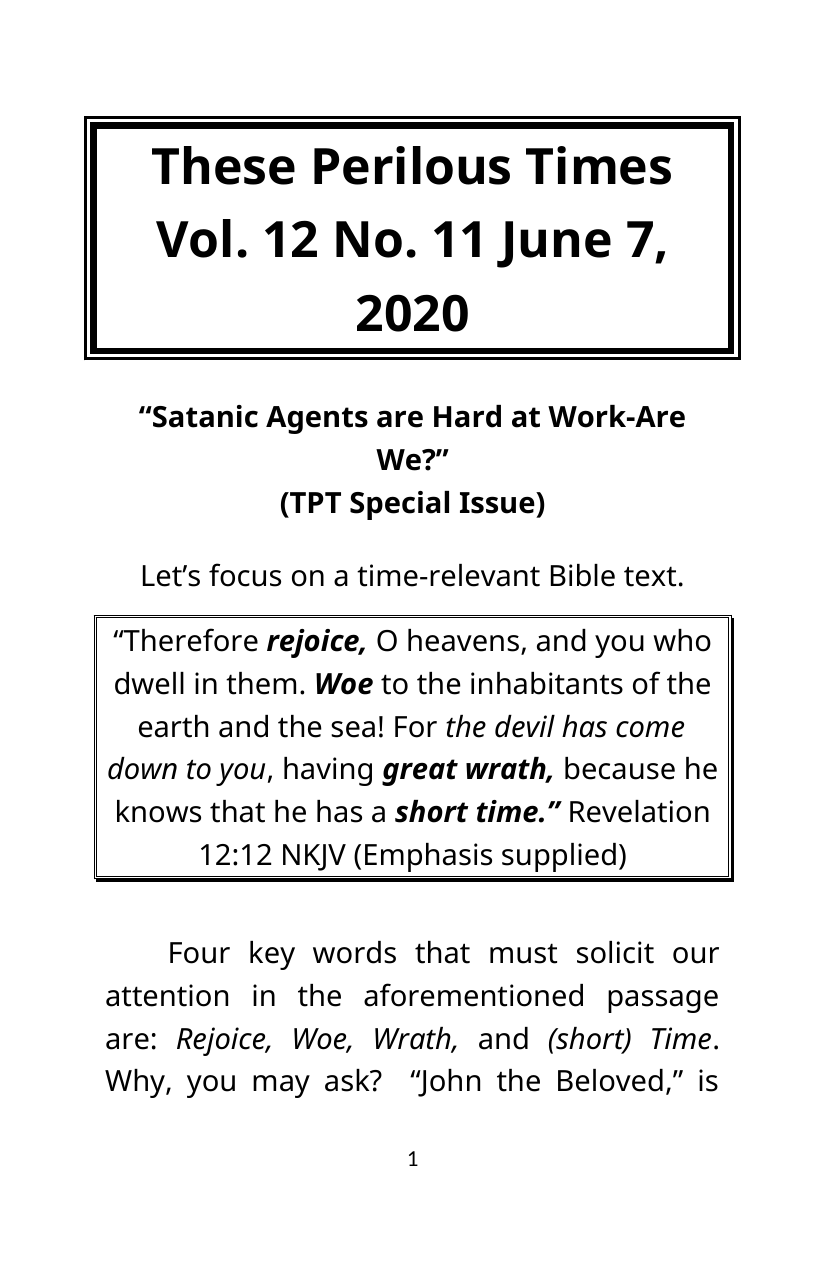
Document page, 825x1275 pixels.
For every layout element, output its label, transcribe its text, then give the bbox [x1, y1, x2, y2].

text These Perilous Times [87, 119, 738, 189]
text (TPT Special Issue) [105, 482, 720, 522]
text “Therefore rejoice, O heavens, and you who dwell in them. Woe to the inhabitants of the earth and the sea! For the devil has come down to you, having great wrath, because he knows that he has a short time.” Revelation 12:12 NKJV (Emphasis supplied) [97, 618, 728, 876]
text “Satanic Agents are Hard at Work-Are We?” [105, 396, 720, 479]
text Vol. 12 No. 11 June 7, 2020 [87, 189, 738, 357]
text Let’s focus on a time-relevant Bible text. [105, 556, 720, 595]
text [105, 932, 720, 1100]
